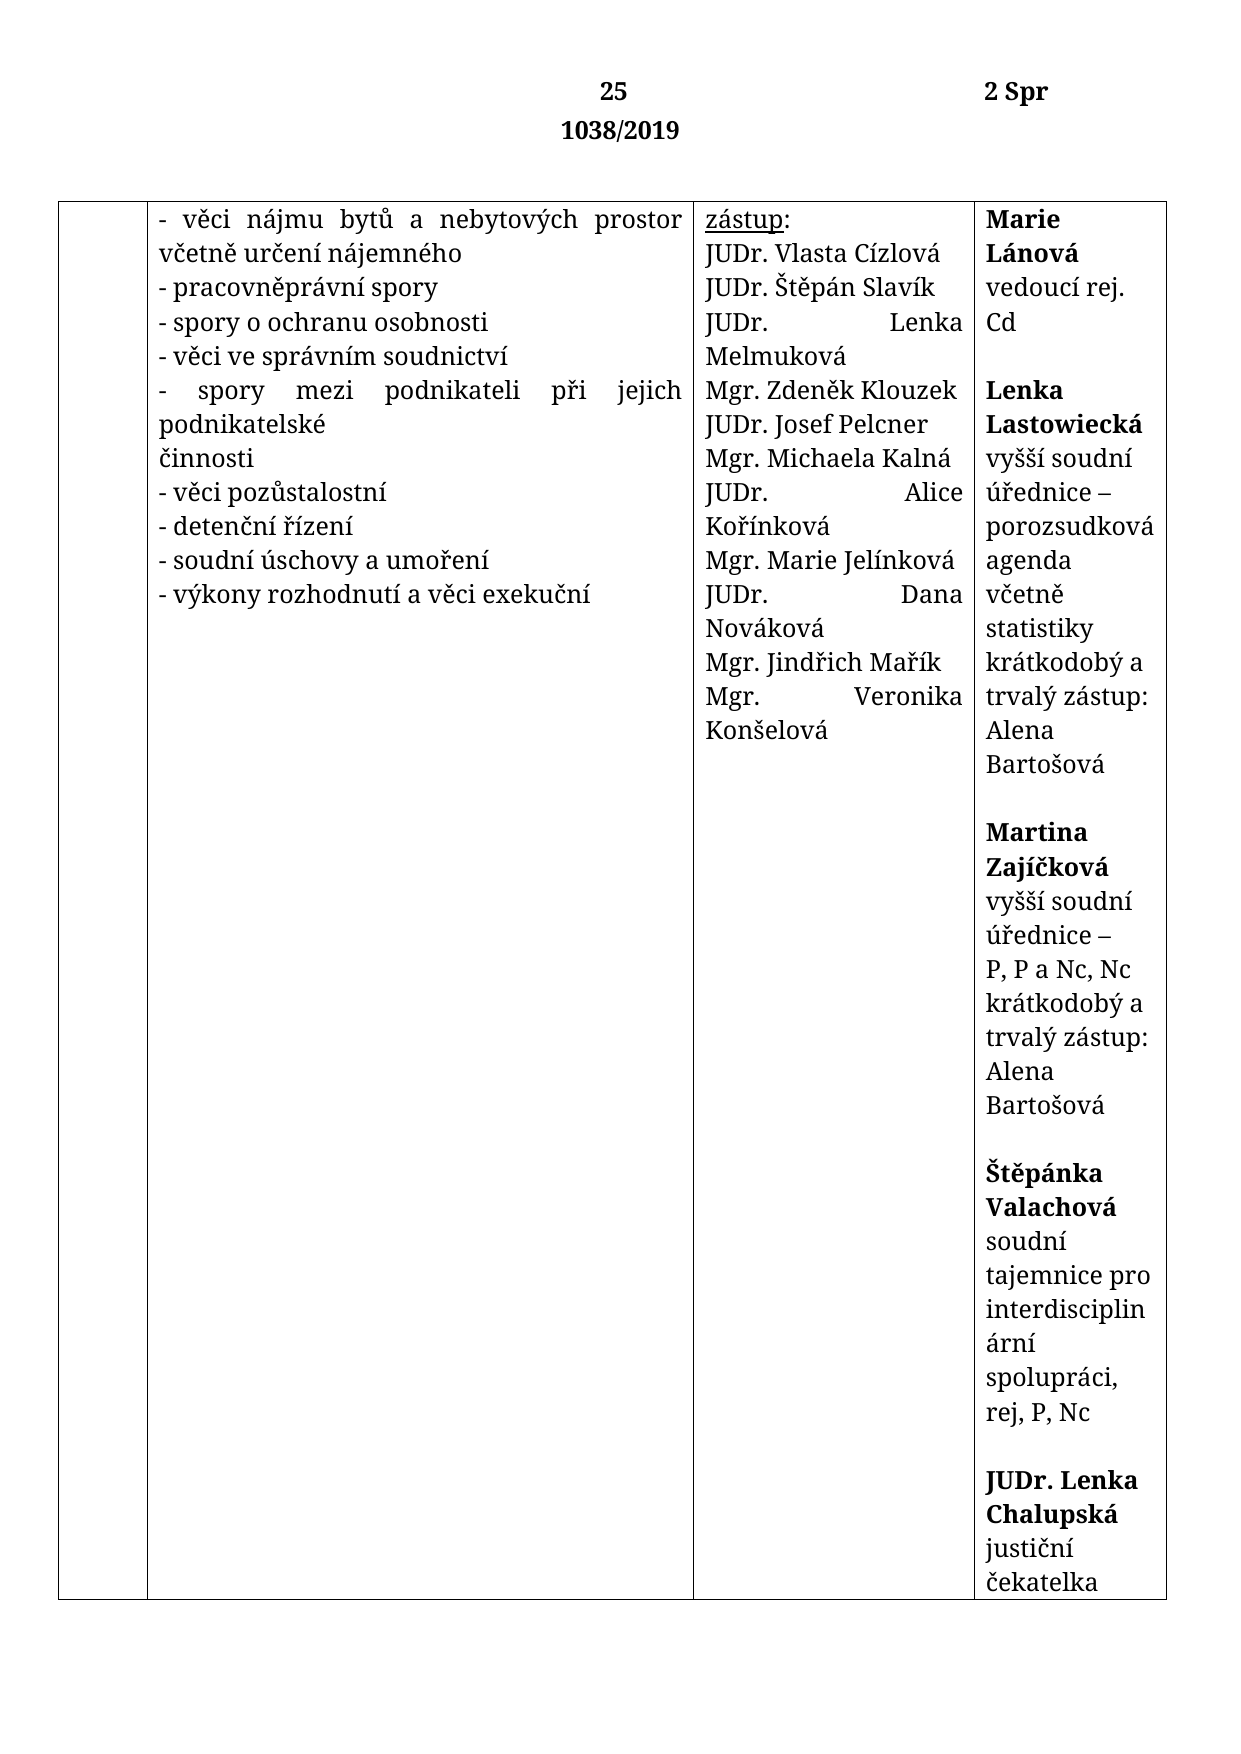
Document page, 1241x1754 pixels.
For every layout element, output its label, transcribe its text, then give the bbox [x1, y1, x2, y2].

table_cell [975, 202, 1166, 1598]
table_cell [148, 202, 693, 1598]
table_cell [694, 202, 974, 1598]
table_cell 8 [59, 202, 147, 1598]
